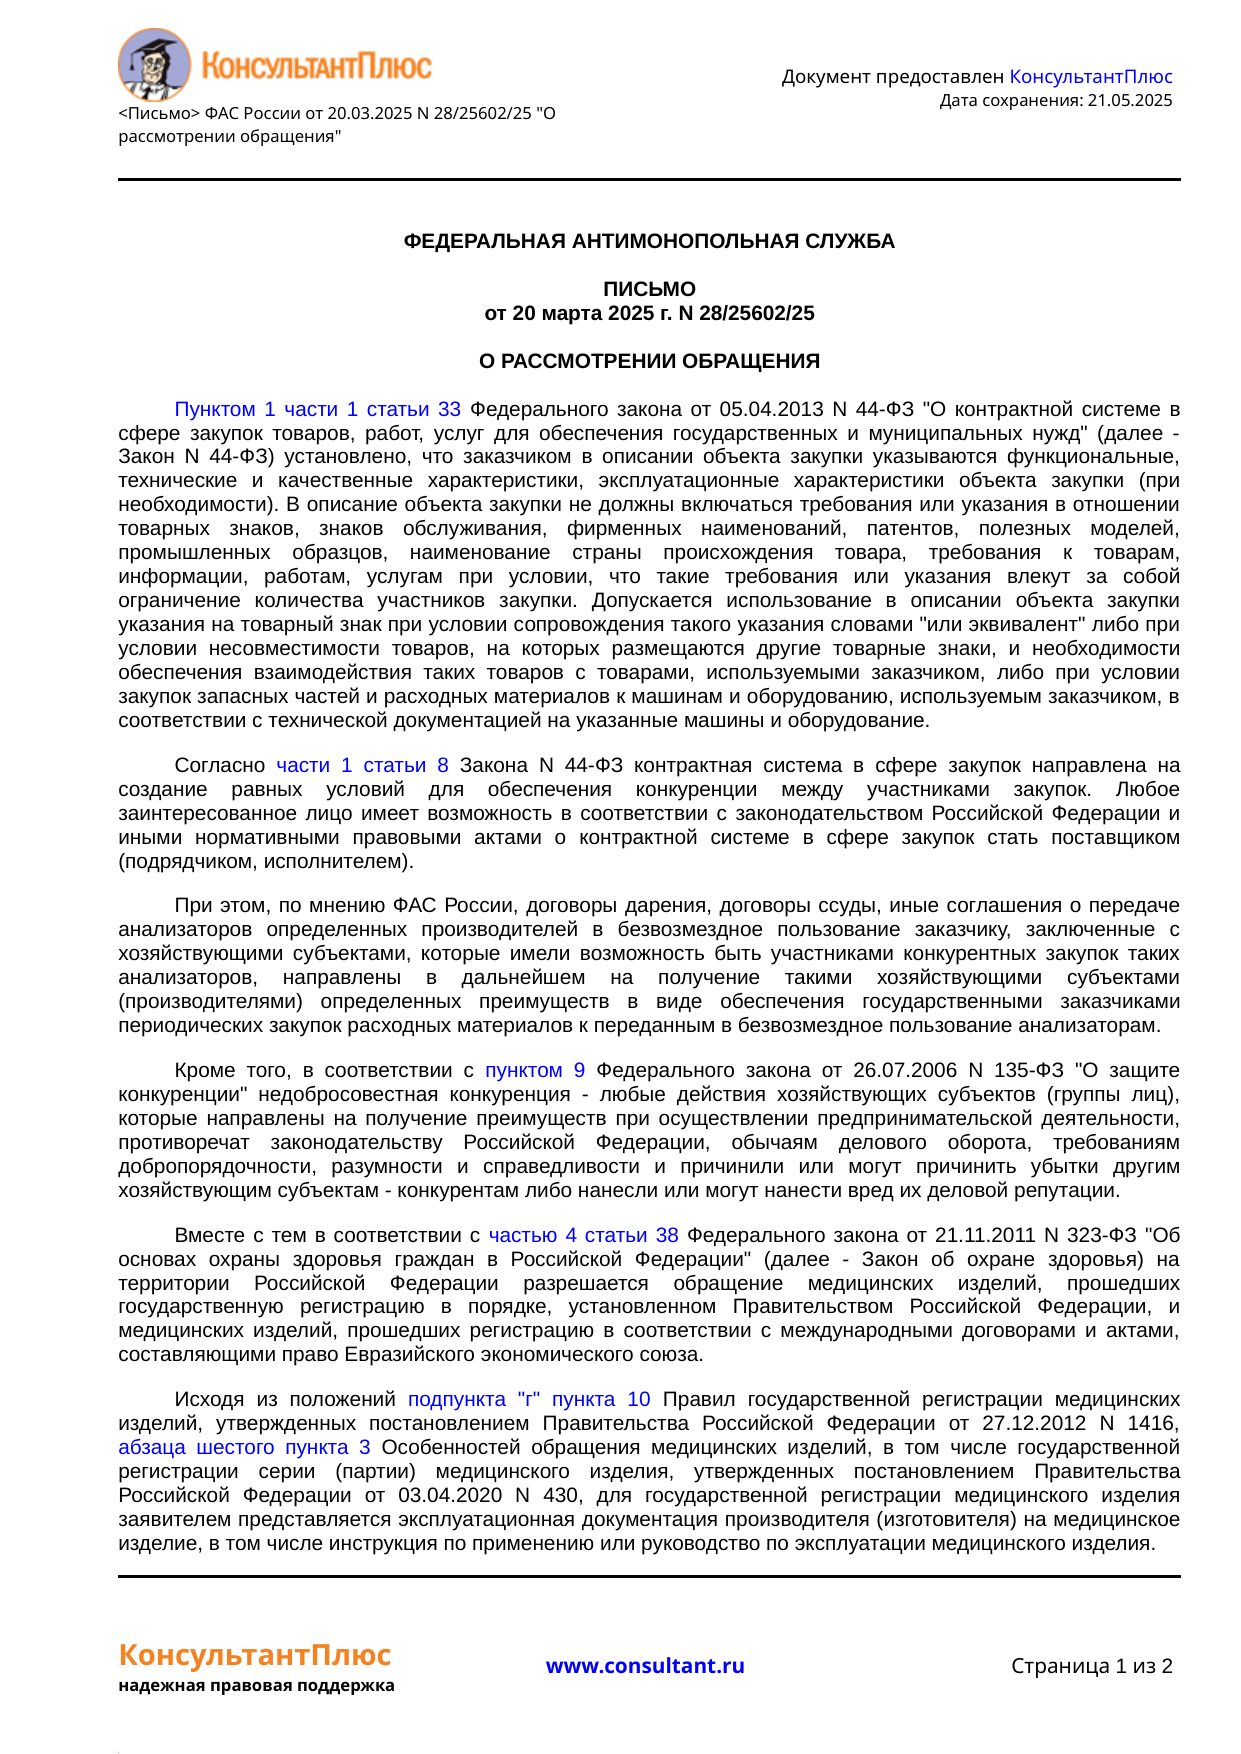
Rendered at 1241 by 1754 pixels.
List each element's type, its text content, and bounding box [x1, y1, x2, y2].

title от 20 марта 2025 г. N 28/25602/25 [118, 301, 1181, 324]
text Пунктом 1 части 1 статьи 33 Федерального закона от 05.04.2013 N 44-ФЗ "О контрактной системе в сфере закупок товаров, работ, услуг для обеспечения государственных и муниципальных нужд" (далее - Закон N 44-ФЗ) установлено, что заказчиком в описании объекта закупки указываются функциональные, технические и качественные характеристики, эксплуатационные характеристики объекта закупки (при необходимости). В описание объекта закупки не должны включаться требования или указания в отношении товарных знаков, знаков обслуживания, фирменных наименований, патентов, полезных моделей, промышленных образцов, наименование страны происхождения товара, требования к товарам, информации, работам, услугам при условии, что такие требования или указания влекут за собой ограничение количества участников закупки. Допускается использование в описании объекта закупки указания на товарный знак при условии сопровождения такого указания словами "или эквивалент" либо при условии несовместимости товаров, на которых размещаются другие товарные знаки, и необходимости обеспечения взаимодействия таких товаров с товарами, используемыми заказчиком, либо при условии закупок запасных частей и расходных материалов к машинам и оборудованию, используемым заказчиком, в соответствии с технической документацией на указанные машины и оборудование. [118, 396, 1181, 732]
text Исходя из положений подпункта "г" пункта 10 Правил государственной регистрации медицинских изделий, утвержденных постановлением Правительства Российской Федерации от 27.12.2012 N 1416, абзаца шестого пункта 3 Особенностей обращения медицинских изделий, в том числе государственной регистрации серии (партии) медицинского изделия, утвержденных постановлением Правительства Российской Федерации от 03.04.2020 N 430, для государственной регистрации медицинского изделия заявителем представляется эксплуатационная документация производителя (изготовителя) на медицинское изделие, в том числе инструкция по применению или руководство по эксплуатации медицинского изделия. [118, 1387, 1181, 1555]
text Кроме того, в соответствии с пунктом 9 Федерального закона от 26.07.2006 N 135-ФЗ "О защите конкуренции" недобросовестная конкуренция - любые действия хозяйствующих субъектов (группы лиц), которые направлены на получение преимуществ при осуществлении предпринимательской деятельности, противоречат законодательству Российской Федерации, обычаям делового оборота, требованиям добропорядочности, разумности и справедливости и причинили или могут причинить убытки другим хозяйствующим субъектам - конкурентам либо нанесли или могут нанести вред их деловой репутации. [118, 1058, 1181, 1202]
text Согласно части 1 статьи 8 Закона N 44-ФЗ контрактная система в сфере закупок направлена на создание равных условий для обеспечения конкуренции между участниками закупок. Любое заинтересованное лицо имеет возможность в соответствии с законодательством Российской Федерации и иными нормативными правовыми актами о контрактной системе в сфере закупок стать поставщиком (подрядчиком, исполнителем). [118, 753, 1181, 872]
title ПИСЬМО [118, 277, 1181, 301]
title ФЕДЕРАЛЬНАЯ АНТИМОНОПОЛЬНАЯ СЛУЖБА [118, 229, 1181, 253]
text Вместе с тем в соответствии с частью 4 статьи 38 Федерального закона от 21.11.2011 N 323-ФЗ "Об основах охраны здоровья граждан в Российской Федерации" (далее - Закон об охране здоровья) на территории Российской Федерации разрешается обращение медицинских изделий, прошедших государственную регистрацию в порядке, установленном Правительством Российской Федерации, и медицинских изделий, прошедших регистрацию в соответствии с международными договорами и актами, составляющими право Евразийского экономического союза. [118, 1222, 1181, 1366]
picture [118, 28, 432, 102]
text При этом, по мнению ФАС России, договоры дарения, договоры ссуды, иные соглашения о передаче анализаторов определенных производителей в безвозмездное пользование заказчику, заключенные с хозяйствующими субъектами, которые имели возможность быть участниками конкурентных закупок таких анализаторов, направлены в дальнейшем на получение такими хозяйствующими субъектами (производителями) определенных преимуществ в виде обеспечения государственными заказчиками периодических закупок расходных материалов к переданным в безвозмездное пользование анализаторам. [118, 893, 1181, 1037]
title О РАССМОТРЕНИИ ОБРАЩЕНИЯ [118, 348, 1181, 372]
